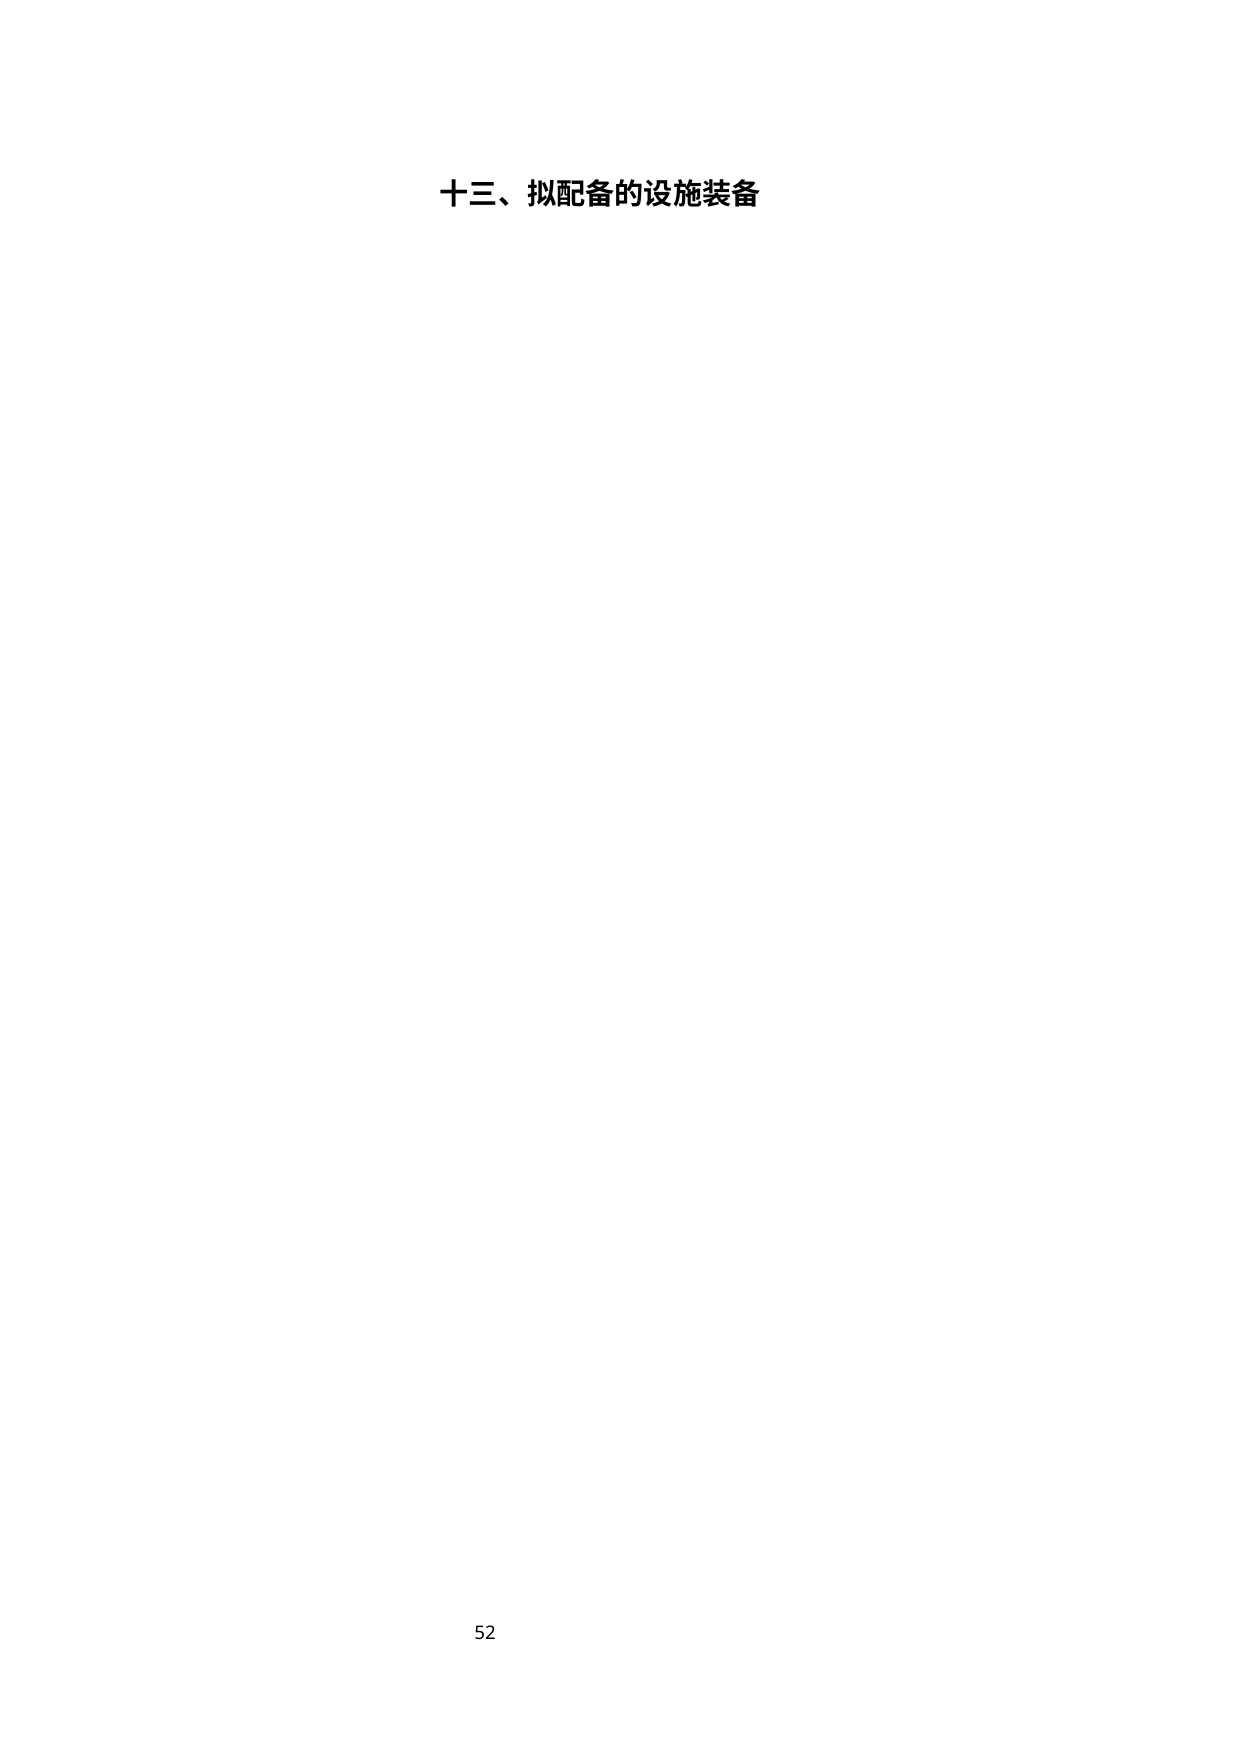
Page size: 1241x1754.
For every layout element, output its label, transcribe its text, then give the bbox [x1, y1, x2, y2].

subtitle 十三、拟配备的设施装备 [73, 171, 1127, 213]
